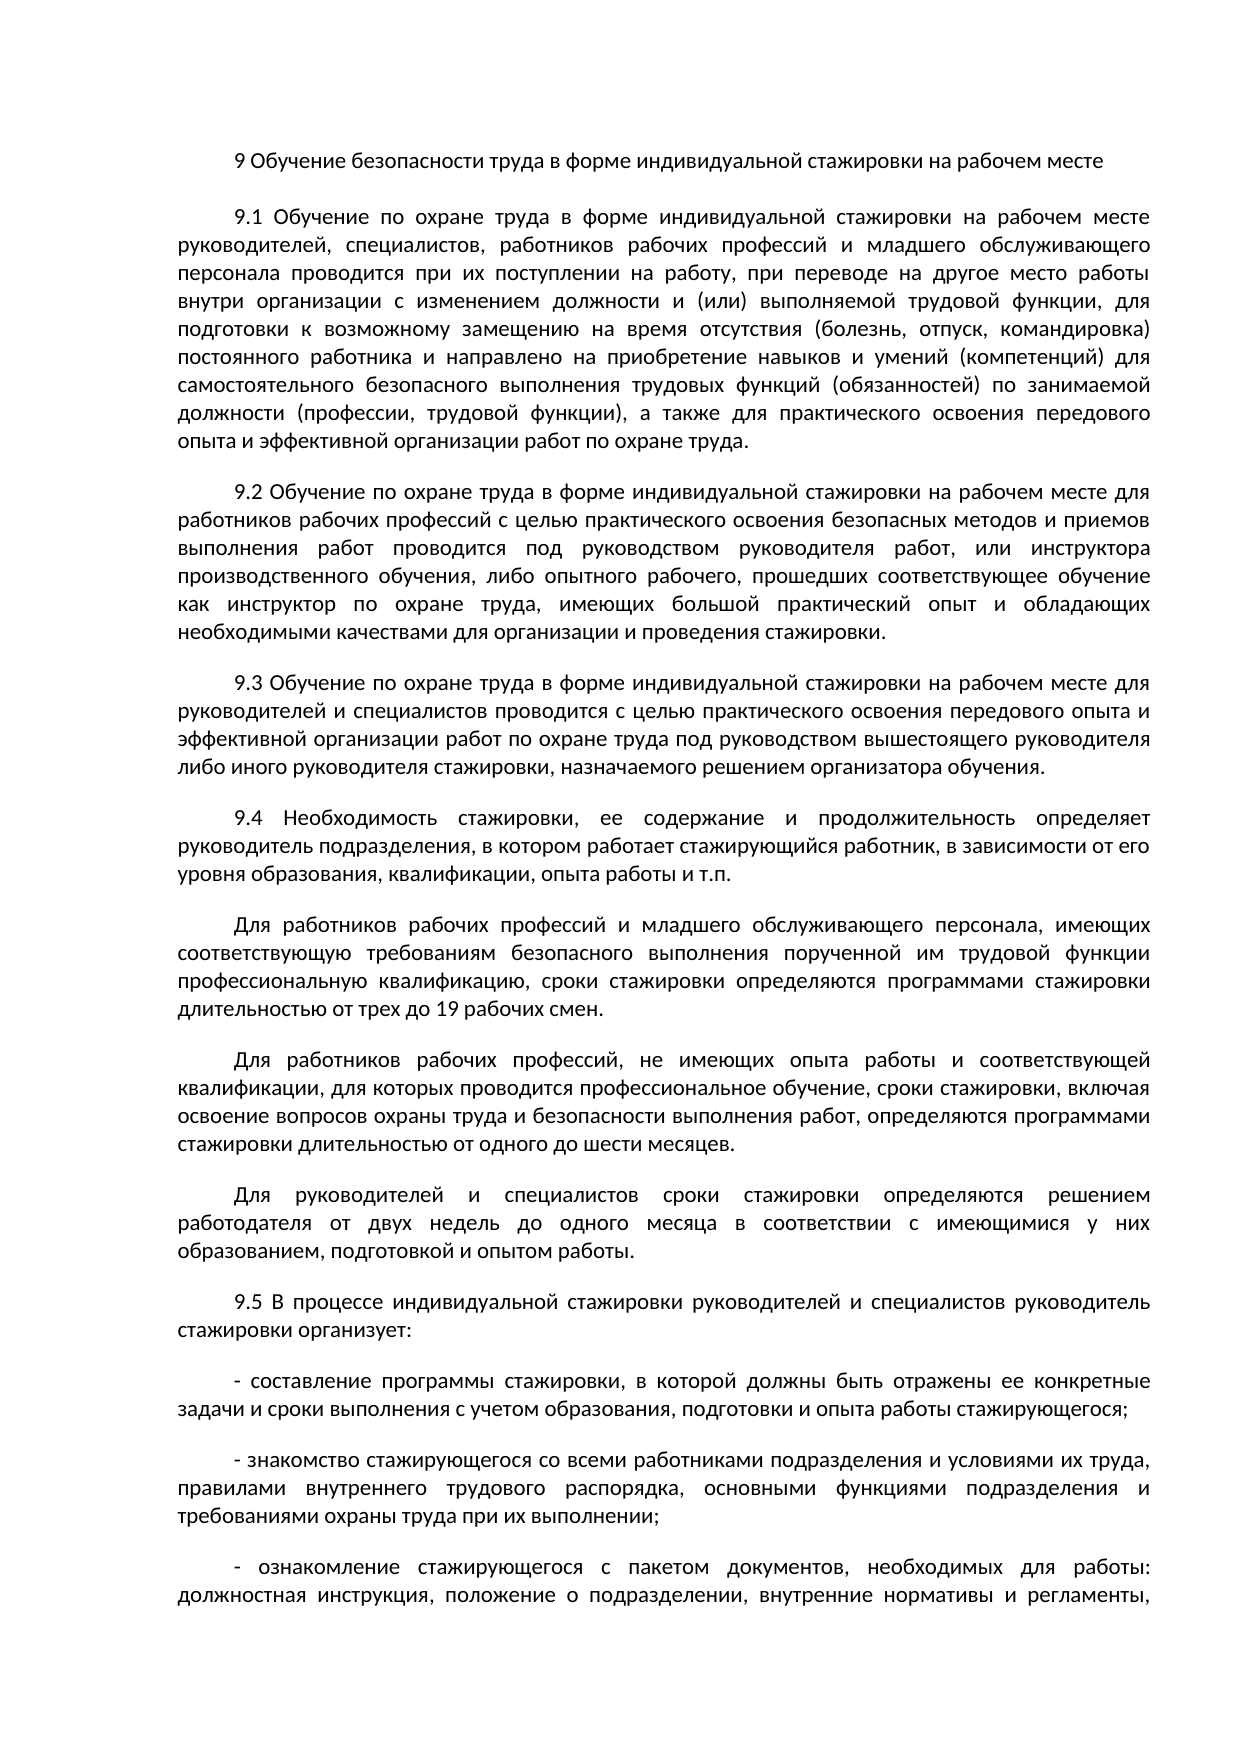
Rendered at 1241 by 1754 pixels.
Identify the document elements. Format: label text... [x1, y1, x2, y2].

text 9.1 Обучение по охране труда в форме индивидуальной стажировки на рабочем месте руководителей, специалистов, работников рабочих профессий и младшего обслуживающего персонала проводится при их поступлении на работу, при переводе на другое место работы внутри организации с изменением должности и (или) выполняемой трудовой функции, для подготовки к возможному замещению на время отсутствия (болезнь, отпуск, командировка) постоянного работника и направлено на приобретение навыков и умений (компетенций) для самостоятельного безопасного выполнения трудовых функций (обязанностей) по занимаемой должности (профессии, трудовой функции), а также для практического освоения передового опыта и эффективной организации работ по охране труда. [177, 202, 1152, 454]
text - знакомство стажирующегося со всеми работниками подразделения и условиями их труда, правилами внутреннего трудового распорядка, основными функциями подразделения и требованиями охраны труда при их выполнении; [177, 1445, 1152, 1529]
text - составление программы стажировки, в которой должны быть отражены ее конкретные задачи и сроки выполнения с учетом образования, подготовки и опыта работы стажирующегося; [177, 1366, 1152, 1422]
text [177, 1552, 1152, 1608]
text Для работников рабочих профессий и младшего обслуживающего персонала, имеющих соответствующую требованиям безопасного выполнения порученной им трудовой функции профессиональную квалификацию, сроки стажировки определяются программами стажировки длительностью от трех до 19 рабочих смен. [177, 910, 1152, 1022]
text 9 Обучение безопасности труда в форме индивидуальной стажировки на рабочем месте [177, 146, 1152, 174]
text Для руководителей и специалистов сроки стажировки определяются решением работодателя от двух недель до одного месяца в соответствии с имеющимися у них образованием, подготовкой и опытом работы. [177, 1180, 1152, 1264]
text 9.5 В процессе индивидуальной стажировки руководителей и специалистов руководитель стажировки организует: [177, 1287, 1152, 1343]
text 9.2 Обучение по охране труда в форме индивидуальной стажировки на рабочем месте для работников рабочих профессий с целью практического освоения безопасных методов и приемов выполнения работ проводится под руководством руководителя работ, или инструктора производственного обучения, либо опытного рабочего, прошедших соответствующее обучение как инструктор по охране труда, имеющих большой практический опыт и обладающих необходимыми качествами для организации и проведения стажировки. [177, 477, 1152, 645]
text Для работников рабочих профессий, не имеющих опыта работы и соответствующей квалификации, для которых проводится профессиональное обучение, сроки стажировки, включая освоение вопросов охраны труда и безопасности выполнения работ, определяются программами стажировки длительностью от одного до шести месяцев. [177, 1045, 1152, 1157]
text 9.3 Обучение по охране труда в форме индивидуальной стажировки на рабочем месте для руководителей и специалистов проводится с целью практического освоения передового опыта и эффективной организации работ по охране труда под руководством вышестоящего руководителя либо иного руководителя стажировки, назначаемого решением организатора обучения. [177, 668, 1152, 780]
text 9.4 Необходимость стажировки, ее содержание и продолжительность определяет руководитель подразделения, в котором работает стажирующийся работник, в зависимости от его уровня образования, квалификации, опыта работы и т.п. [177, 803, 1152, 887]
